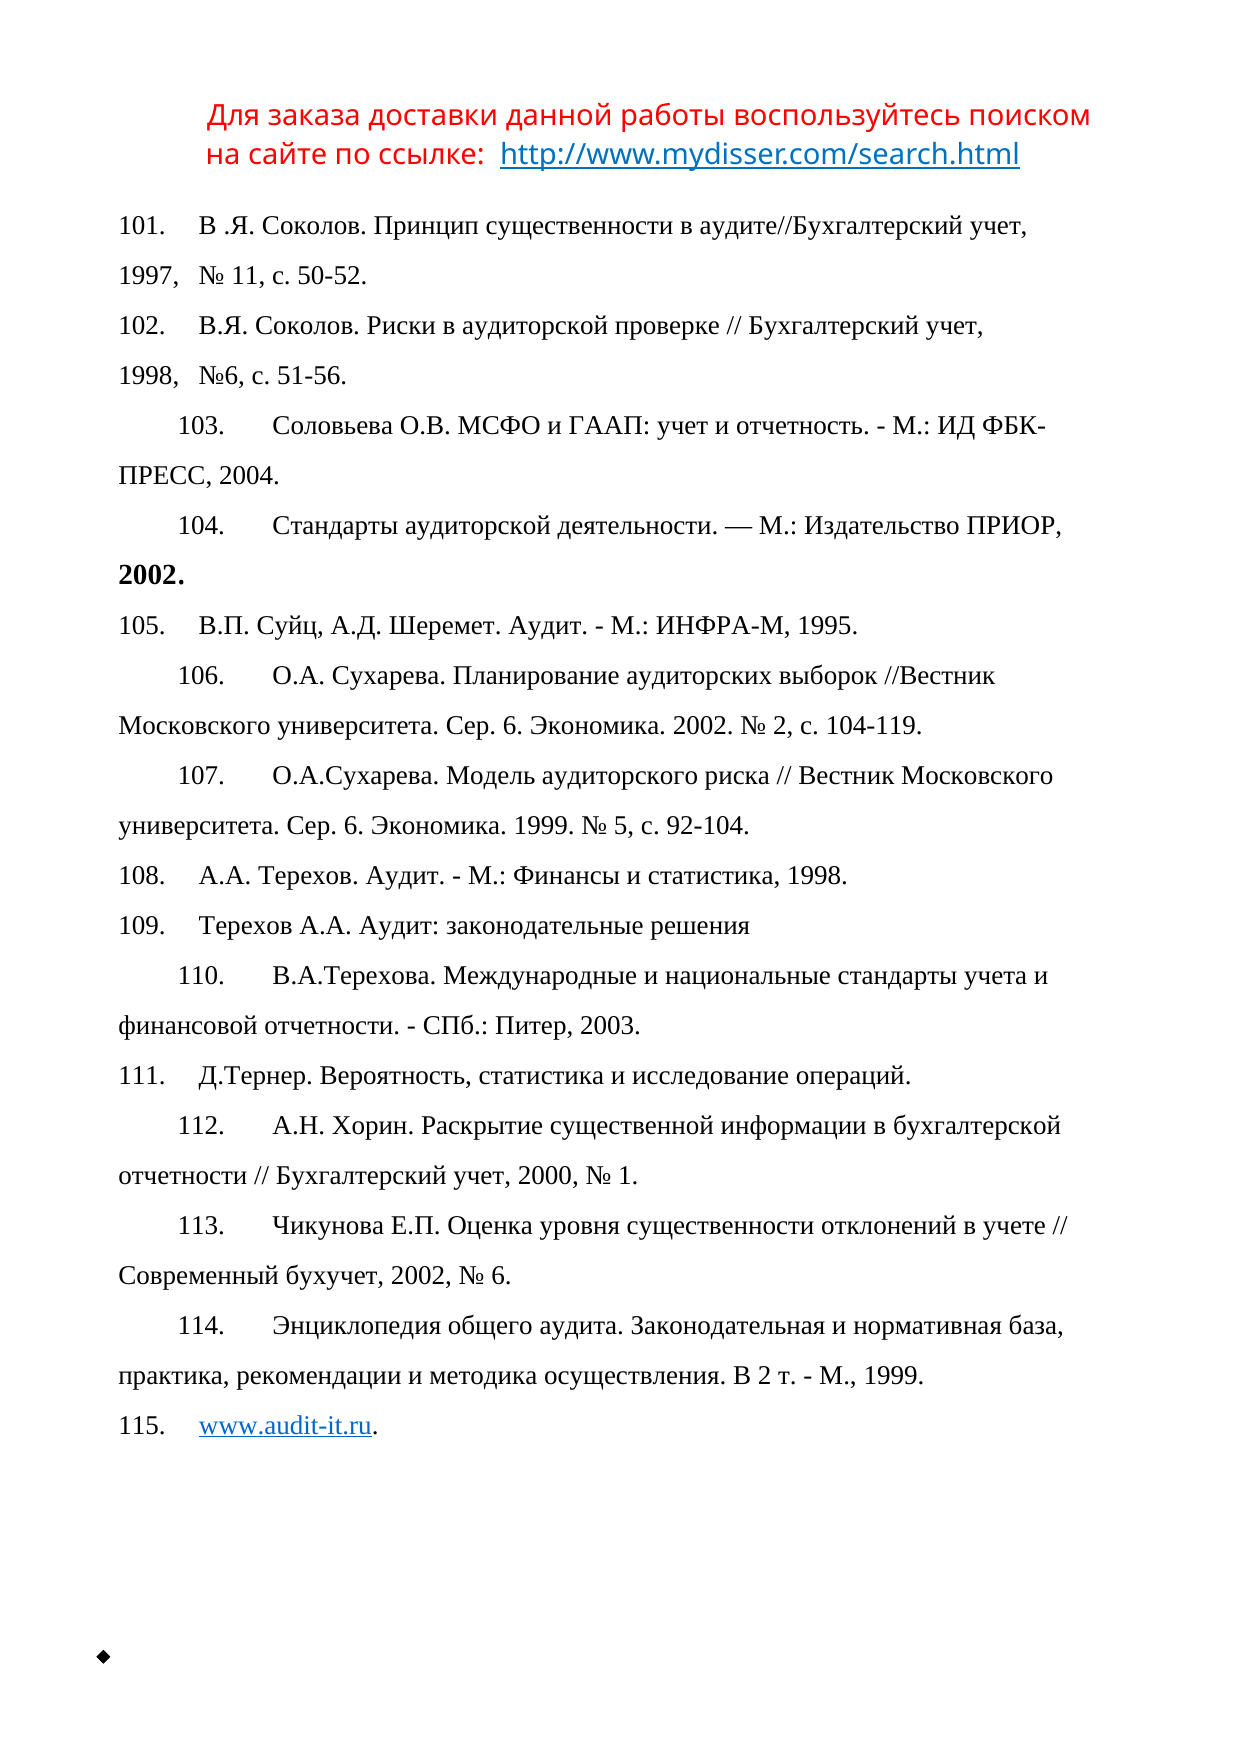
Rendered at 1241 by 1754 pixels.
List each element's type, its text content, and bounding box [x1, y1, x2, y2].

list В.Я. Соколов. Риски в аудиторской проверке // Бухгалтерский учет, [118, 294, 1107, 344]
list В .Я. Соколов. Принцип существенности в аудите//Бухгалтерский учет, [118, 194, 1107, 244]
list Терехов А.А. Аудит: законодательные решения [118, 894, 1107, 944]
list А.А. Терехов. Аудит. - М.: Финансы и статистика, 1998. [118, 844, 1107, 894]
list О.А. Сухарева. Планирование аудиторских выборок //Вестник Московского университета. Сер. 6. Экономика. 2002. № 2, с. 104-119. [118, 644, 1105, 744]
list Энциклопедия общего аудита. Законодательная и нормативная база, практика, рекомендации и методика осуществления. В 2 т. - М., 1999. [118, 1294, 1105, 1394]
list О.А.Сухарева. Модель аудиторского риска // Вестник Московского университета. Сер. 6. Экономика. 1999. № 5, с. 92-104. [118, 744, 1105, 844]
list Чикунова Е.П. Оценка уровня существенности отклонений в учете // Современный бухучет, 2002, № 6. [118, 1194, 1105, 1294]
list www.audit-it.ru. [118, 1394, 1107, 1444]
list В.П. Суйц, А.Д. Шеремет. Аудит. - М.: ИНФРА-М, 1995. [118, 594, 1107, 644]
list Стандарты аудиторской деятельности. — М.: Издательство ПРИОР, 2002. [118, 494, 1105, 594]
list №6, с. 51-56. [118, 344, 1107, 394]
list В.А.Терехова. Международные и национальные стандарты учета и финансовой отчетности. - СПб.: Питер, 2003. [118, 944, 1105, 1044]
list Соловьева О.В. МСФО и ГААП: учет и отчетность. - М.: ИД ФБК- ПРЕСС, 2004. [118, 394, 1105, 494]
list № 11, с. 50-52. [118, 244, 1107, 294]
list А.Н. Хорин. Раскрытие существенной информации в бухгалтерской отчетности // Бухгалтерский учет, 2000, № 1. [118, 1094, 1105, 1194]
list Д.Тернер. Вероятность, статистика и исследование операций. [118, 1044, 1107, 1094]
